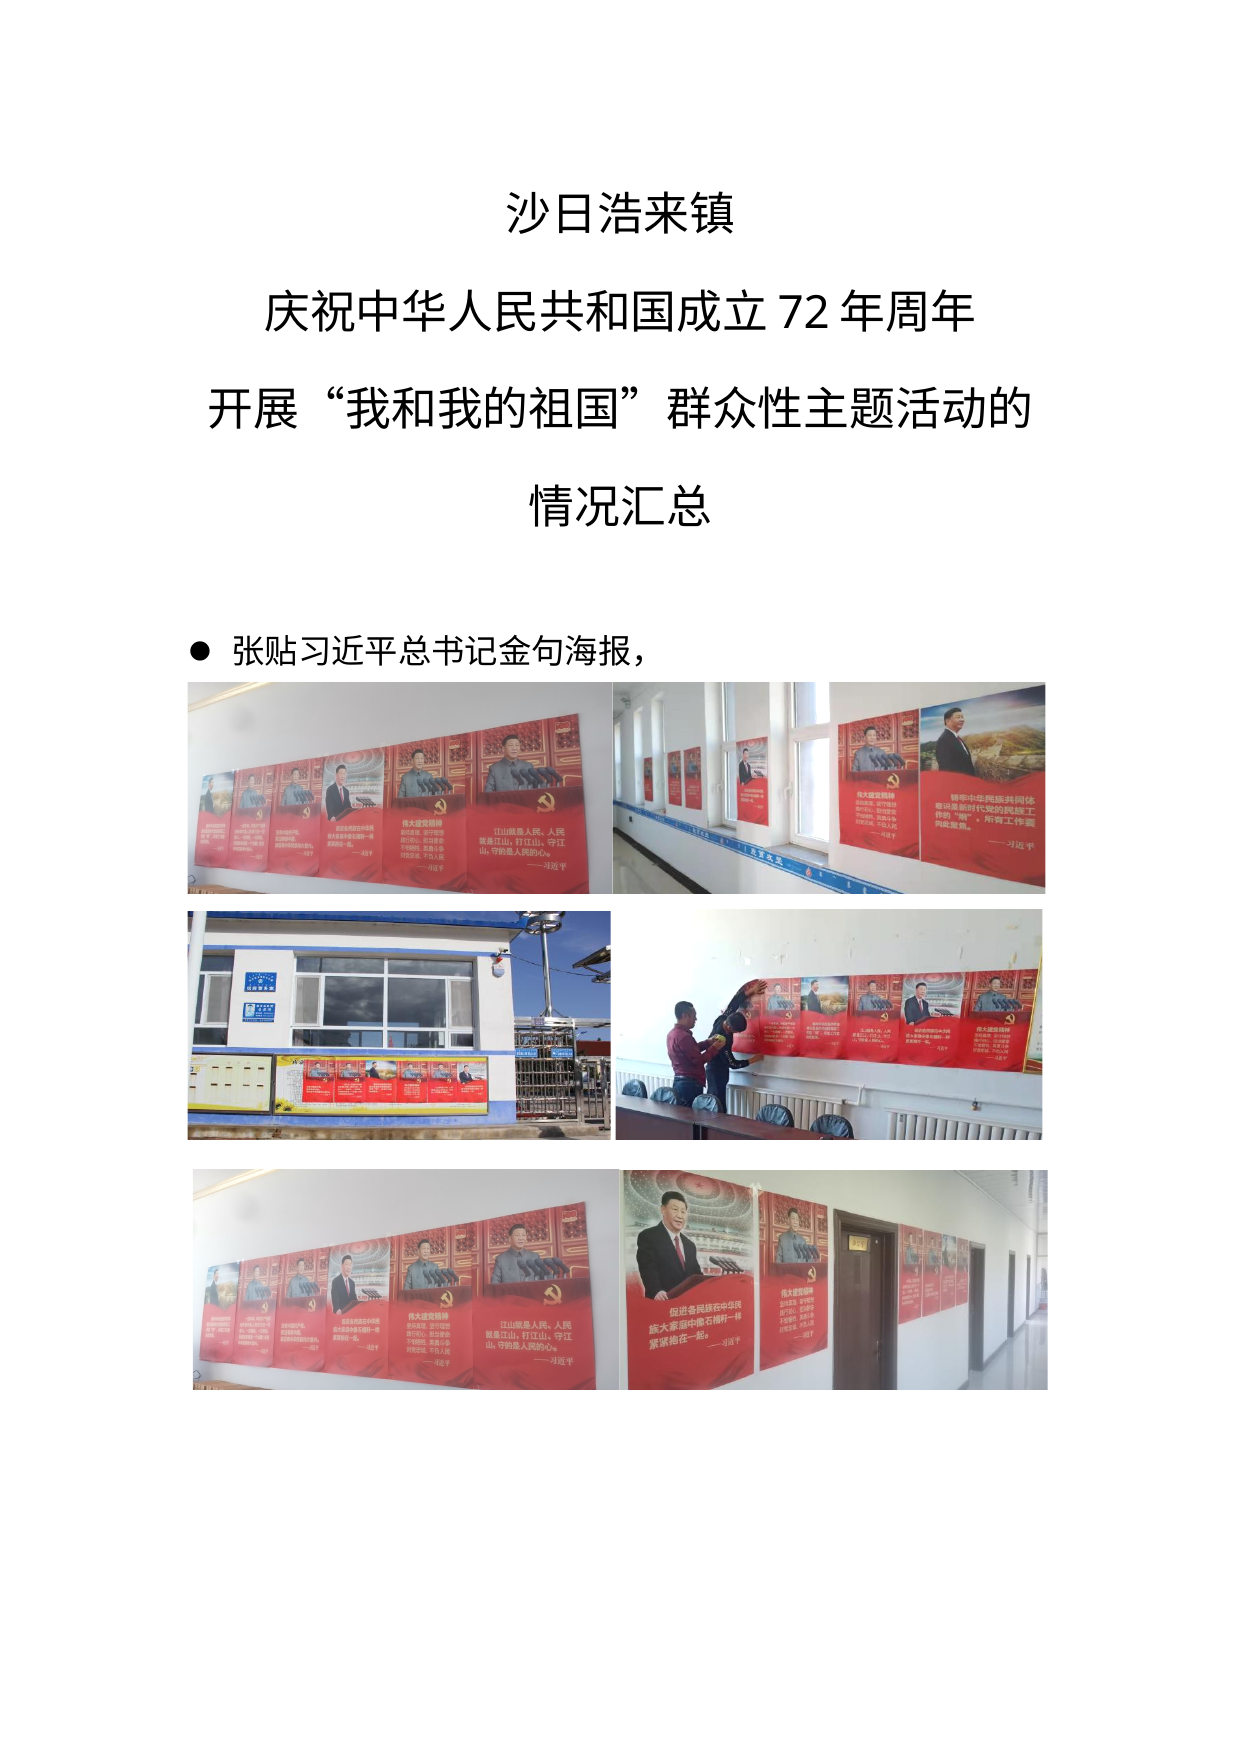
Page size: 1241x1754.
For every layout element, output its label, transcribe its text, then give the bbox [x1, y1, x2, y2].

text 庆祝中华人民共和国成立72年周年 [187, 259, 1053, 357]
text 开展“我和我的祖国”群众性主题活动的 [187, 357, 1053, 454]
picture [187, 682, 612, 894]
text 情况汇总 [187, 454, 1053, 552]
list 张贴习近平总书记金句海报， [187, 617, 1053, 682]
text 沙日浩来镇 [187, 162, 1053, 259]
picture [619, 1170, 1048, 1390]
picture [187, 911, 611, 1140]
picture [615, 909, 1043, 1140]
